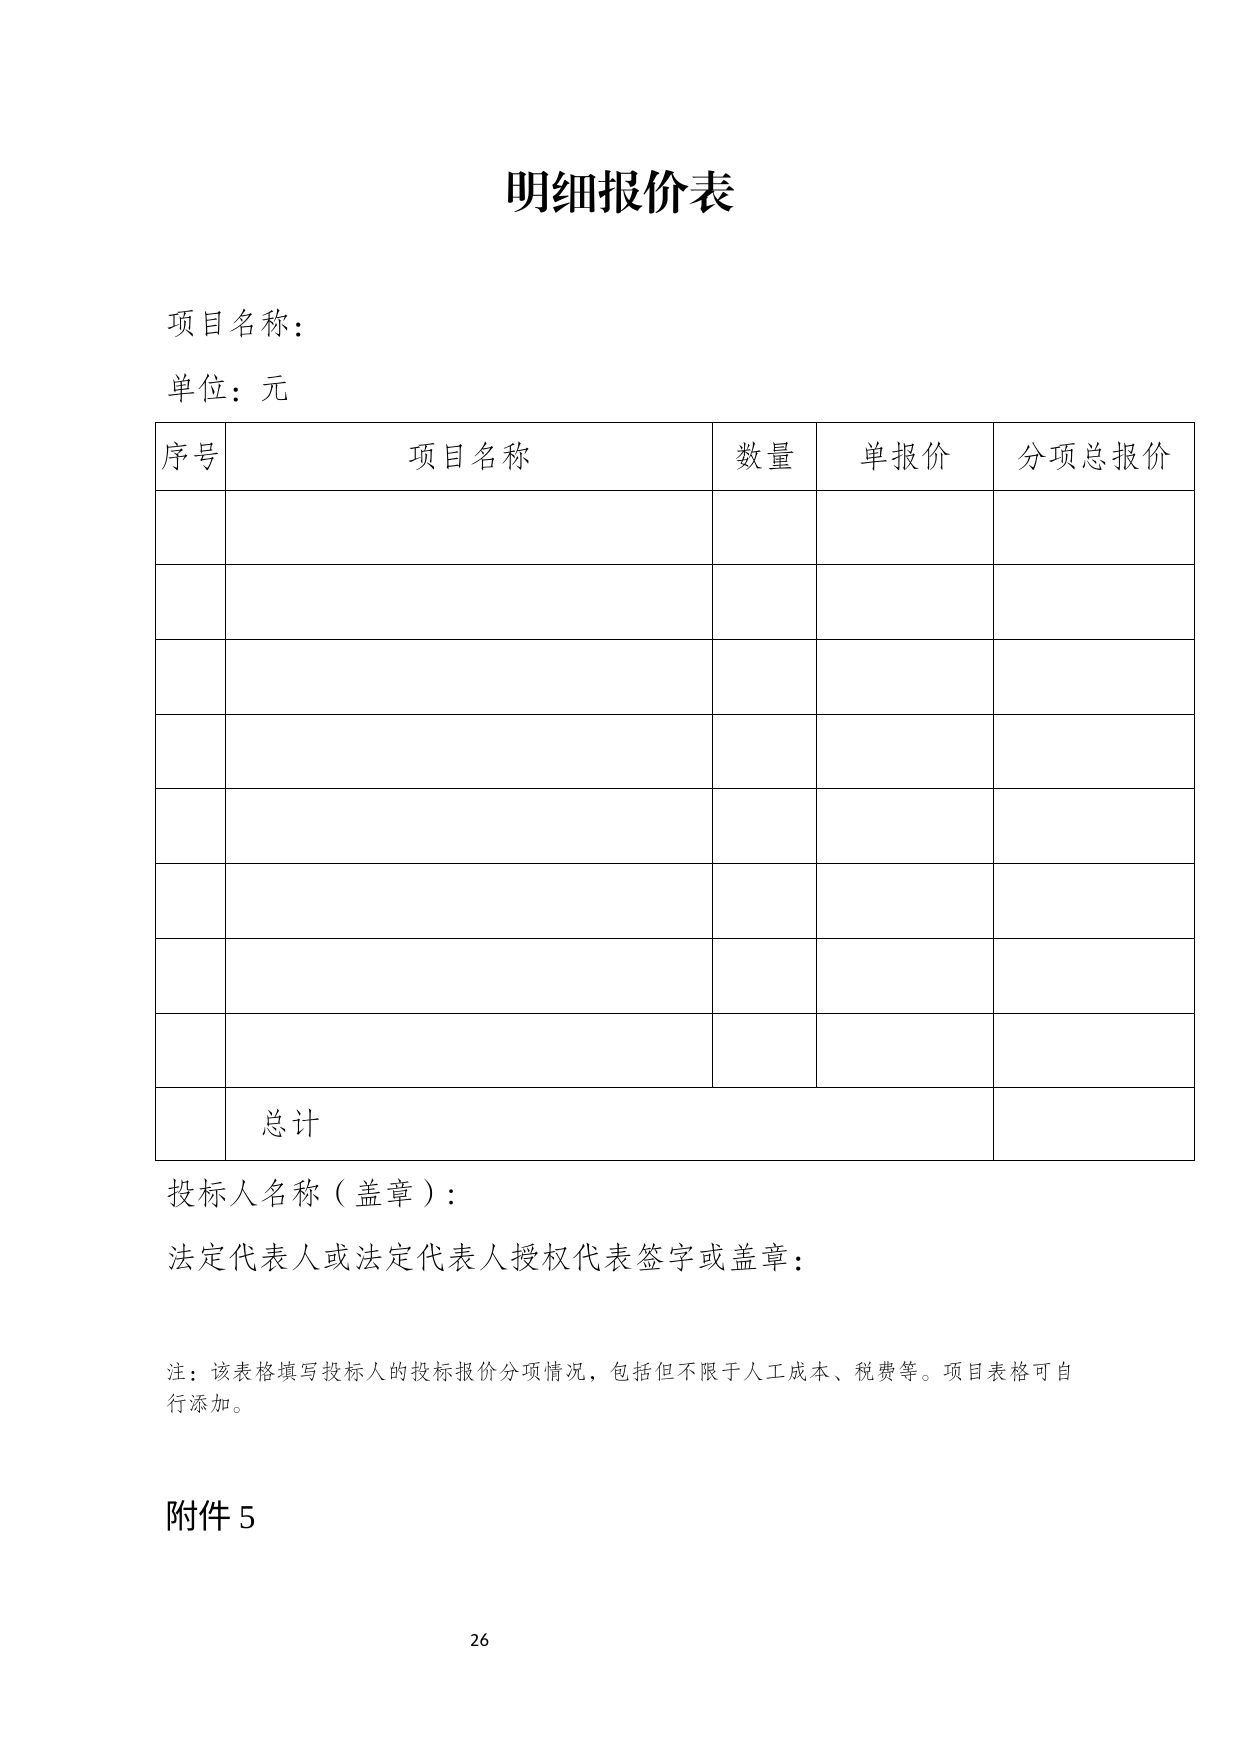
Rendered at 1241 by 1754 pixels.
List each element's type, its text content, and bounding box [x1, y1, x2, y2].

text 投标人名称（盖章）: [165, 1161, 1075, 1226]
table_cell [713, 1014, 816, 1087]
table_cell [994, 491, 1194, 564]
table_cell [226, 715, 712, 788]
table_cell [226, 491, 712, 564]
table_cell [713, 789, 816, 863]
table_cell [156, 789, 225, 863]
table_cell [156, 1088, 225, 1160]
table_header 序号 [156, 423, 225, 489]
table_cell [994, 864, 1194, 938]
text 项目名称： [165, 292, 1075, 357]
text 单位：元 [165, 357, 1075, 422]
table_cell [156, 565, 225, 639]
table_cell [817, 789, 993, 863]
text 法定代表人或法定代表人授权代表签字或盖章： [165, 1226, 1075, 1291]
table_cell [226, 640, 712, 714]
table_cell [994, 1088, 1194, 1160]
table_cell [156, 640, 225, 714]
text 附件5 [165, 1486, 1075, 1538]
table_cell [713, 491, 816, 564]
table_cell [713, 864, 816, 938]
table_cell [994, 939, 1194, 1012]
table_cell [226, 939, 712, 1012]
table_cell [994, 565, 1194, 639]
table_cell [817, 640, 993, 714]
table_header 数量 [713, 423, 816, 489]
table_cell [994, 640, 1194, 714]
table_cell [226, 864, 712, 938]
table_cell [156, 715, 225, 788]
text 明细报价表 [165, 162, 1075, 227]
table_cell [713, 565, 816, 639]
table_cell [226, 1014, 712, 1087]
table_cell [817, 715, 993, 788]
text 注：该表格填写投标人的投标报价分项情况，包括但不限于人工成本、税费等。项目表格可自行添加。 [165, 1356, 1075, 1421]
table_header 单报价 [817, 423, 993, 489]
table_cell [994, 715, 1194, 788]
table_cell [156, 1014, 225, 1087]
table_cell [994, 789, 1194, 863]
table_cell [817, 565, 993, 639]
table_cell [713, 939, 816, 1012]
table_cell [156, 864, 225, 938]
table_header 项目名称 [226, 423, 712, 489]
table_cell [994, 1014, 1194, 1087]
table_cell [817, 939, 993, 1012]
table_cell 总计 [226, 1088, 993, 1160]
table_cell [156, 491, 225, 564]
table_cell [713, 715, 816, 788]
table_cell [226, 789, 712, 863]
table_cell [226, 565, 712, 639]
table_cell [713, 640, 816, 714]
table_cell [156, 939, 225, 1012]
table_header 分项总报价 [994, 423, 1194, 489]
table_cell [817, 864, 993, 938]
table_cell [817, 1014, 993, 1087]
table_cell [817, 491, 993, 564]
